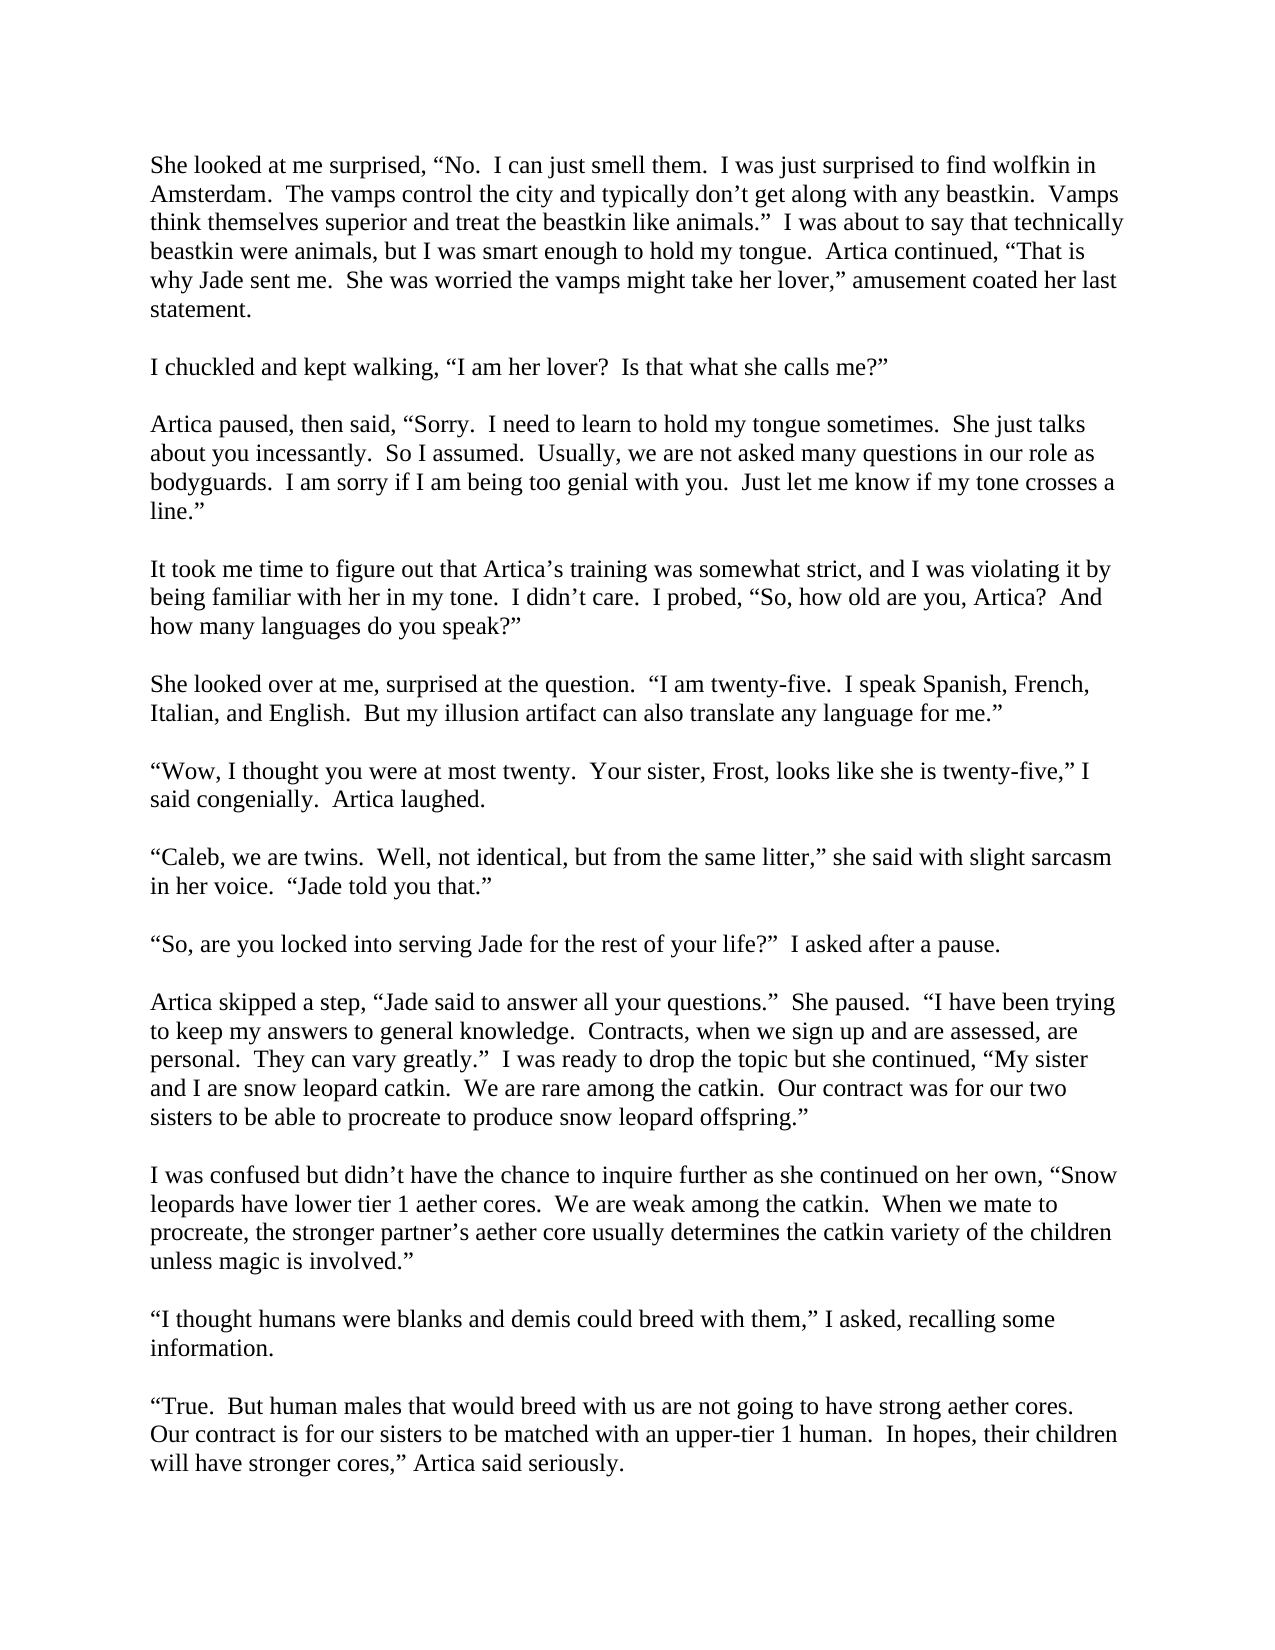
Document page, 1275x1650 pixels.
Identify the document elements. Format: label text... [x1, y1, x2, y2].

text “I thought humans were blanks and demis could breed with them,” I asked, recalling some information. [150, 1304, 1125, 1362]
text Artica paused, then said, “Sorry. I need to learn to hold my tongue sometimes. She just talks about you incessantly. So I assumed. Usually, we are not asked many questions in our role as bodyguards. I am sorry if I am being too genial with you. Just let me know if my tone crosses a line.” [150, 409, 1125, 524]
text I chuckled and kept walking, “I am her lover? Is that what she calls me?” [150, 352, 1125, 380]
text I was confused but didn’t have the chance to inquire further as she continued on her own, “Snow leopards have lower tier 1 aether cores. We are weak among the catkin. When we mate to procreate, the stronger partner’s aether core usually determines the catkin variety of the children unless magic is involved.” [150, 1160, 1125, 1275]
text Artica skipped a step, “Jade said to answer all your questions.” She paused. “I have been trying to keep my answers to general knowledge. Contracts, when we sign up and are assessed, are personal. They can vary greatly.” I was ready to drop the topic but she continued, “My sister and I are snow leopard catkin. We are rare among the catkin. Our contract was for our two sisters to be able to procreate to produce snow leopard offspring.” [150, 987, 1125, 1131]
text It took me time to figure out that Artica’s training was somewhat strict, and I was violating it by being familiar with her in my tone. I didn’t care. I probed, “So, how old are you, Artica? And how many languages do you speak?” [150, 554, 1125, 640]
text “So, are you locked into serving Jade for the rest of your life?” I asked after a pause. [150, 929, 1125, 958]
text She looked over at me, surprised at the question. “I am twenty-five. I speak Spanish, French, Italian, and English. But my illusion artifact can also translate any language for me.” [150, 669, 1125, 727]
text She looked at me surprised, “No. I can just smell them. I was just surprised to find wolfkin in Amsterdam. The vamps control the city and typically don’t get along with any beastkin. Vamps think themselves superior and treat the beastkin like animals.” I was about to say that technically beastkin were animals, but I was smart enough to hold my tongue. Artica continued, “That is why Jade sent me. She was worried the vamps might take her lover,” amusement coated her last statement. [150, 150, 1125, 322]
text “Caleb, we are twins. Well, not identical, but from the same litter,” she said with slight sarcasm in her voice. “Jade told you that.” [150, 842, 1125, 900]
text “True. But human males that would breed with us are not going to have strong aether cores. Our contract is for our sisters to be matched with an upper-tier 1 human. In hopes, their children will have stronger cores,” Artica said seriously. [150, 1391, 1125, 1477]
text “Wow, I thought you were at most twenty. Your sister, Frost, looks like she is twenty-five,” I said congenially. Artica laughed. [150, 756, 1125, 813]
